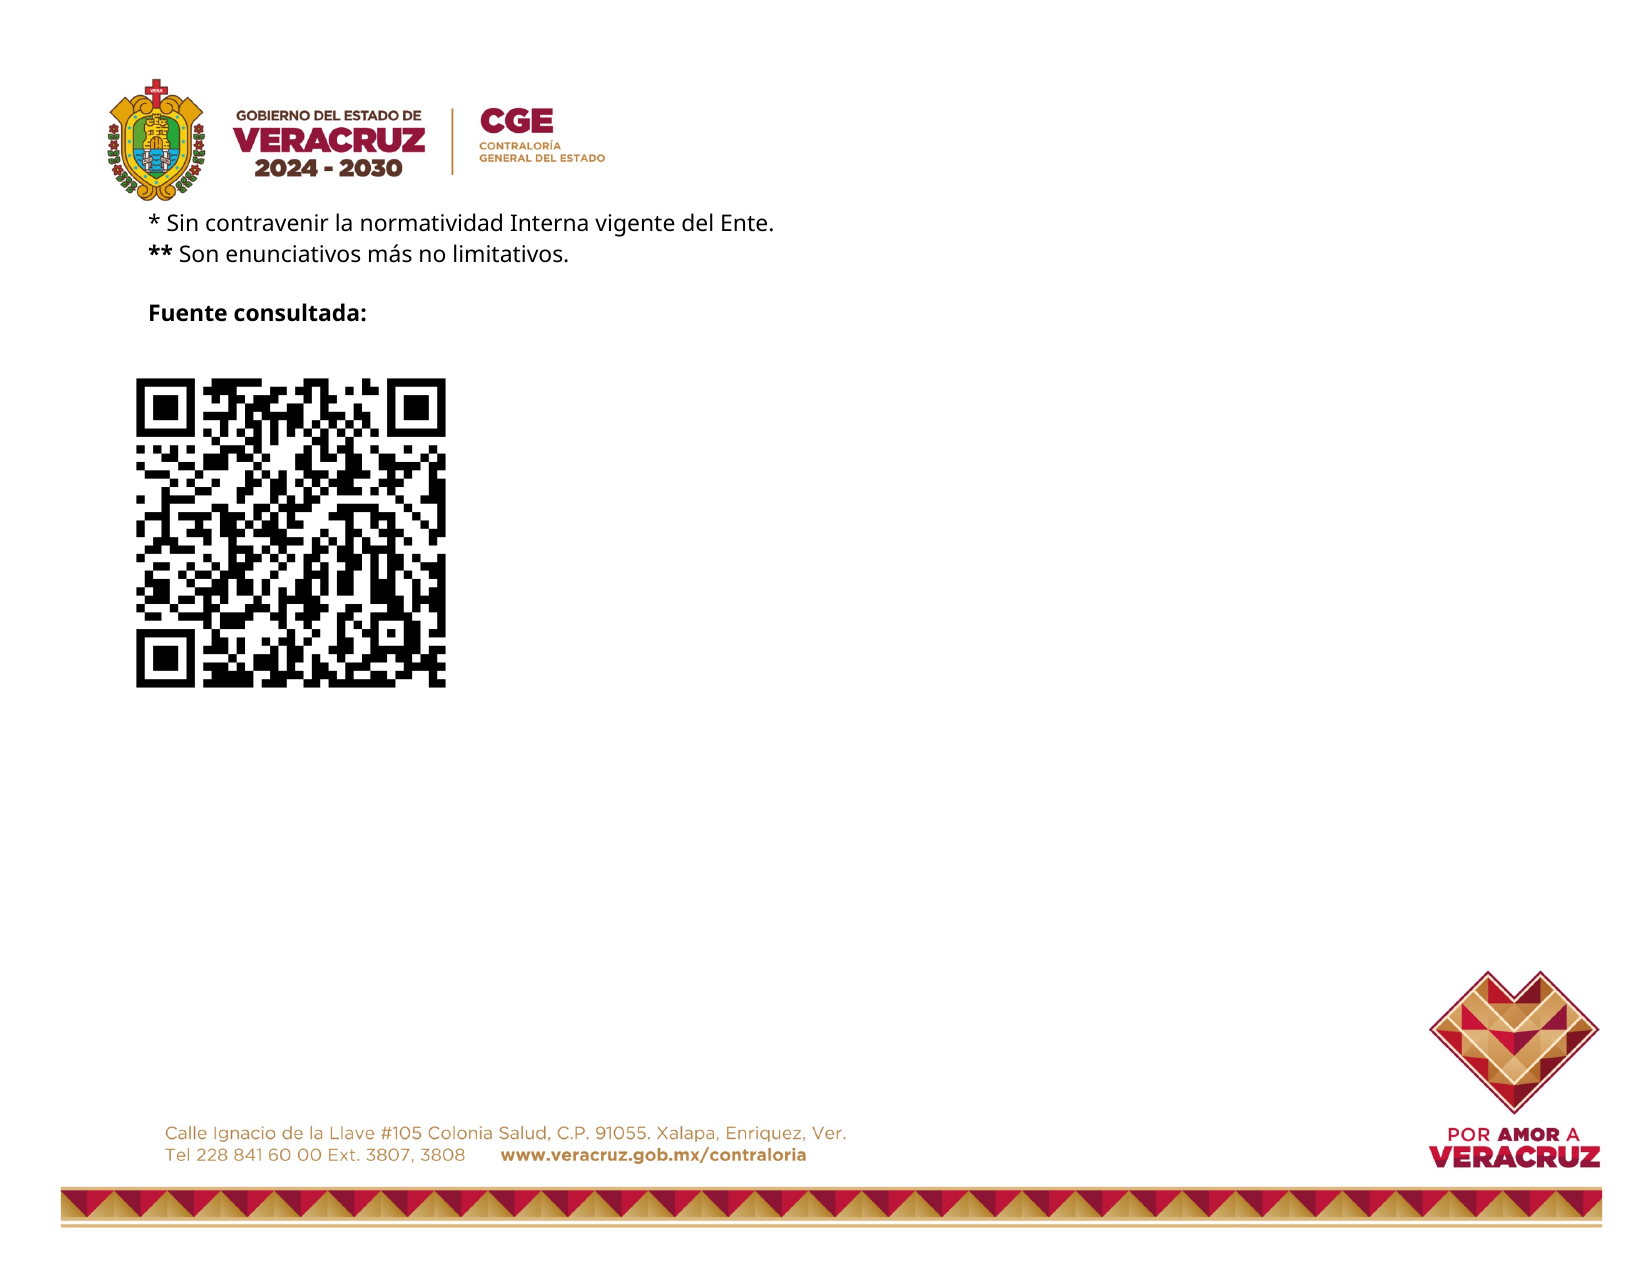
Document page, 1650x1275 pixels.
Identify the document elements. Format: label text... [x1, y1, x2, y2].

text ** Son enunciativos más no limitativos. [148, 238, 1458, 269]
text * Sin contravenir la normatividad Interna vigente del Ente. [148, 207, 1458, 238]
text Fuente consultada: [148, 297, 1458, 328]
picture [0, 1, 1650, 1275]
